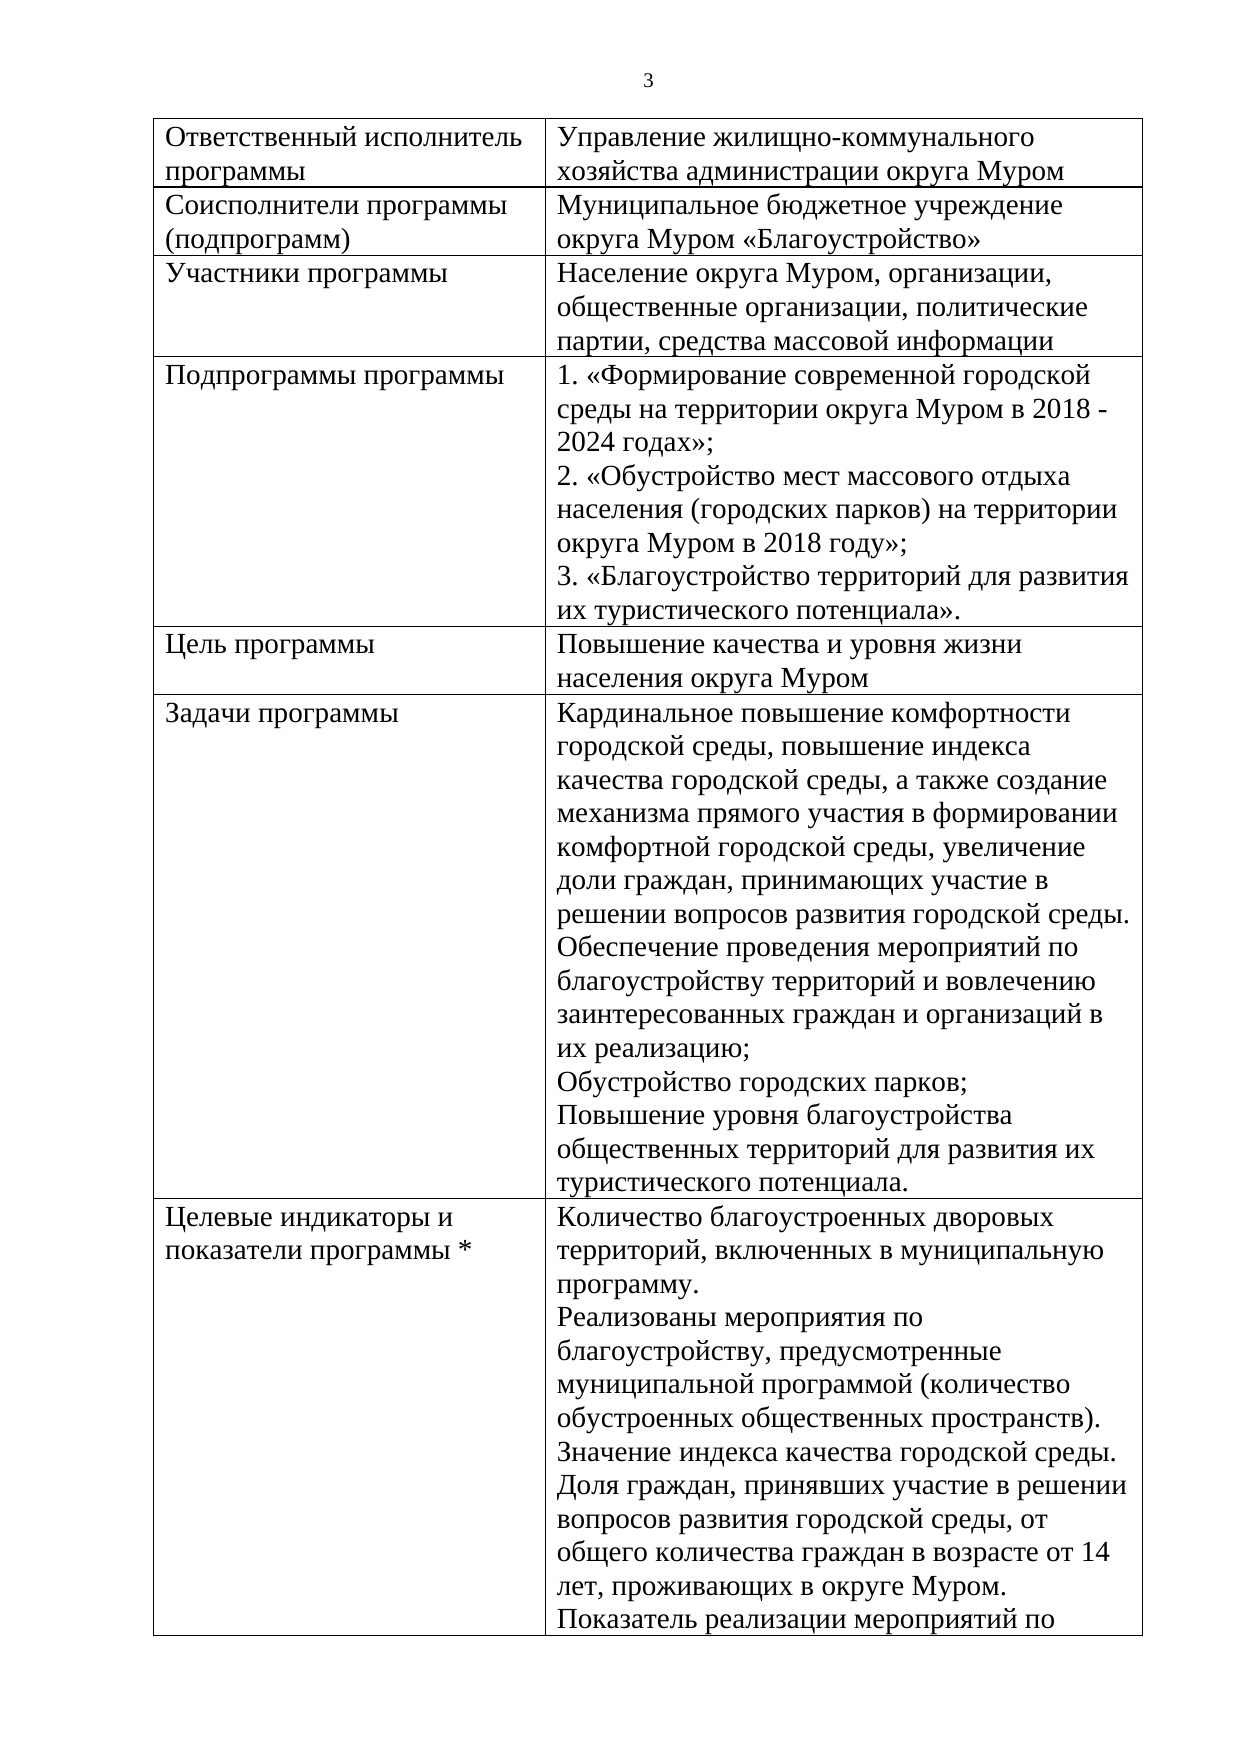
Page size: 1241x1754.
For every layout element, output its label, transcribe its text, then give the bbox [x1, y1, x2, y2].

table_cell 1. «Формирование современной городской среды на территории округа Муром в 2018 - 2024 годах»; 2. «Обустройство мест массового отдыха населения (городских парков) на территории округа Муром в 2018 году»; 3. «Благоустройство территорий для развития их туристического потенциала». [546, 357, 1142, 626]
table_cell Повышение качества и уровня жизни населения округа Муром [546, 627, 1142, 694]
table_cell Управление жилищно-коммунального хозяйства администрации округа Муром [546, 119, 1142, 186]
table_cell Муниципальное бюджетное учреждение округа Муром «Благоустройство» [546, 188, 1142, 254]
table_cell Задачи программы [154, 695, 545, 1198]
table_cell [546, 1199, 1142, 1635]
table_cell Кардинальное повышение комфортности городской среды, повышение индекса качества городской среды, а также создание механизма прямого участия в формировании комфортной городской среды, увеличение доли граждан, принимающих участие в решении вопросов развития городской среды. Обеспечение проведения мероприятий по благоустройству территорий и вовлечению заинтересованных граждан и организаций в их реализацию; Обустройство городских парков; Повышение уровня благоустройства общественных территорий для развития их туристического потенциала. [546, 695, 1142, 1198]
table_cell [154, 1199, 545, 1635]
table_cell Соисполнители программы (подпрограмм) [154, 188, 545, 254]
table_cell Цель программы [154, 627, 545, 694]
table_cell Ответственный исполнитель программы [154, 119, 545, 186]
table_cell Участники программы [154, 256, 545, 356]
table_cell Население округа Муром, организации, общественные организации, политические партии, средства массовой информации [546, 256, 1142, 356]
table_cell Подпрограммы программы [154, 357, 545, 626]
